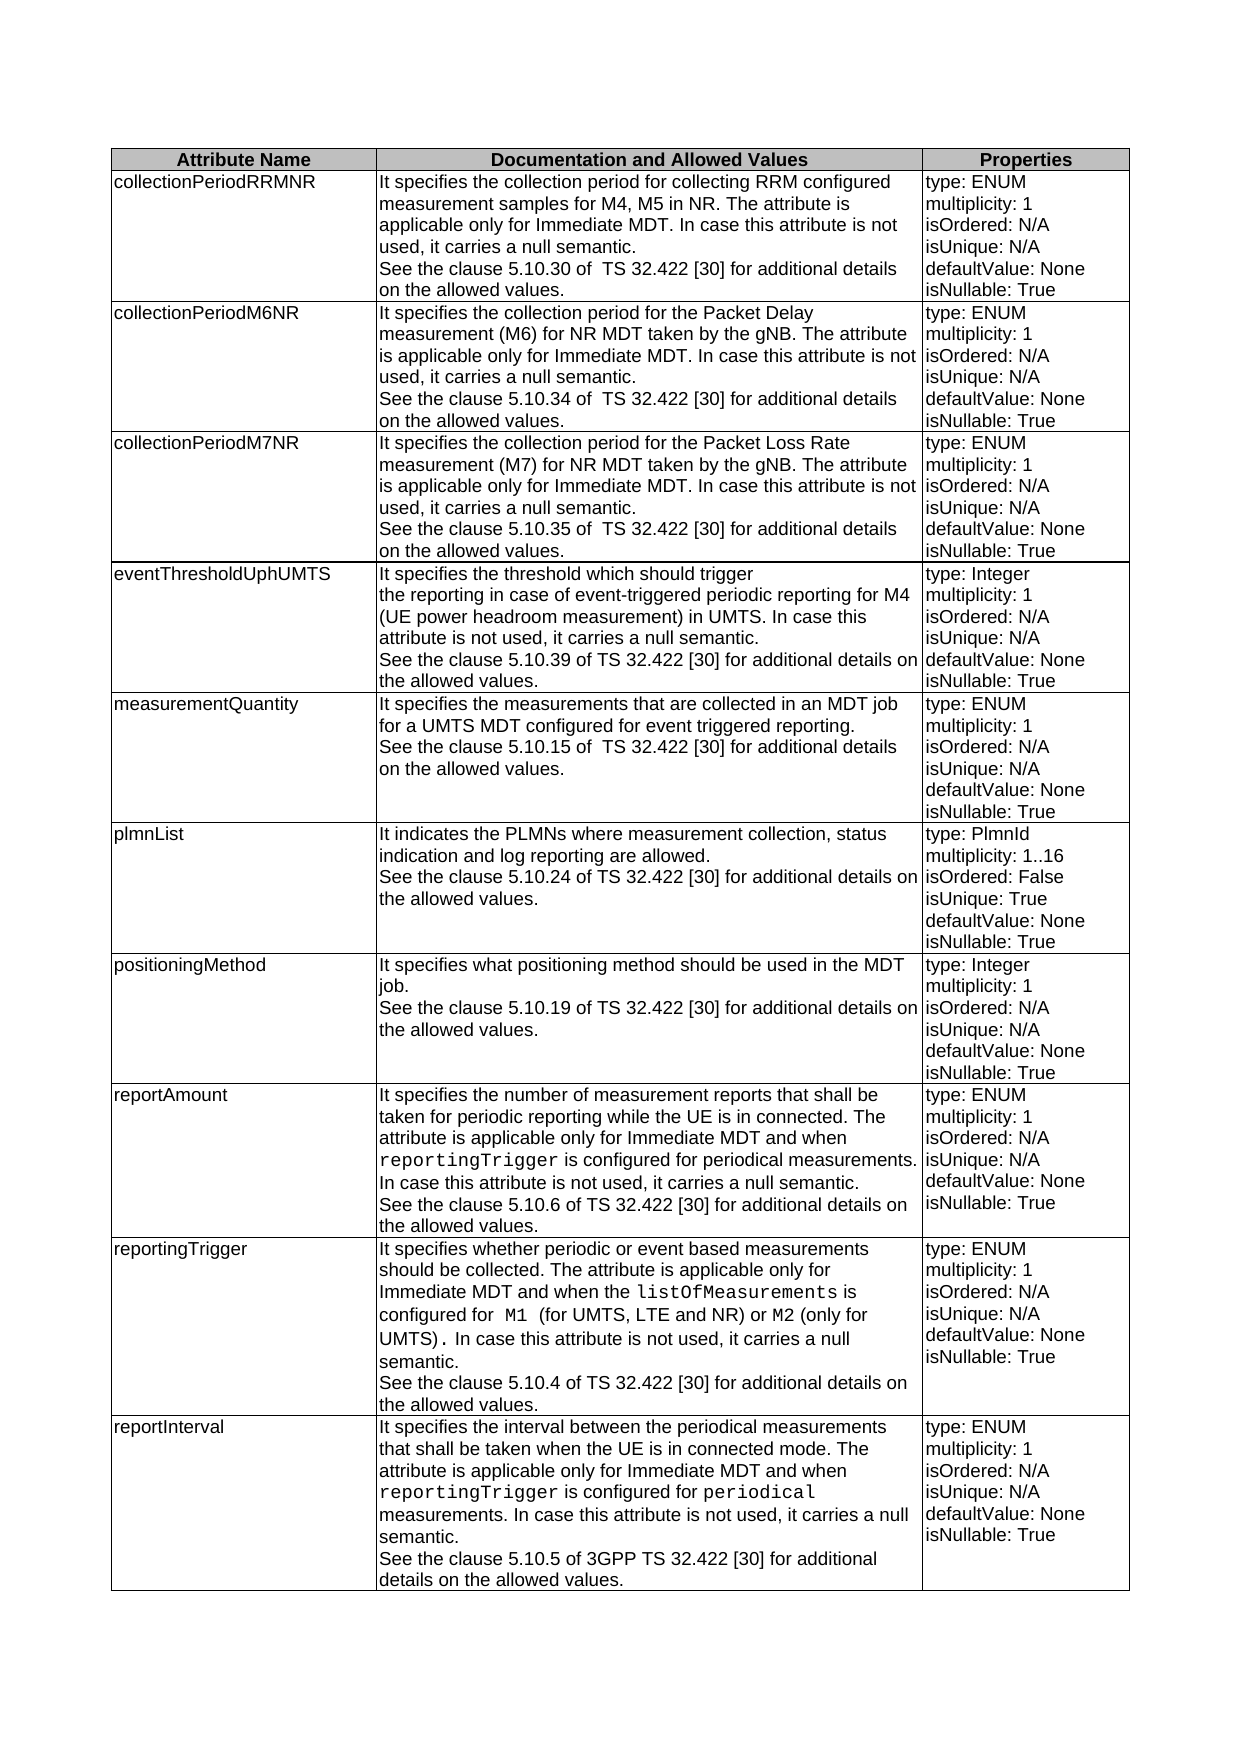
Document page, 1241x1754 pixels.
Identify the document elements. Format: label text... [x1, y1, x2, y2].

table_cell It specifies whether periodic or event based measurements should be collected. The attribute is applicable only for Immediate MDT and when the listOfMeasurements is configured for M1 (for UMTS, LTE and NR) or M2 (only for UMTS). In case this attribute is not used, it carries a null semantic. See the clause 5.10.4 of TS 32.422 [30] for additional details on the allowed values. [377, 1238, 922, 1415]
table_header Properties [923, 149, 1129, 170]
table_cell It specifies the number of measurement reports that shall be taken for periodic reporting while the UE is in connected. The attribute is applicable only for Immediate MDT and when reportingTrigger is configured for periodical measurements. In case this attribute is not used, it carries a null semantic. See the clause 5.10.6 of TS 32.422 [30] for additional details on the allowed values. [377, 1084, 922, 1237]
table_cell type: ENUM multiplicity: 1 isOrdered: N/A isUnique: N/A defaultValue: None isNullable: True [923, 432, 1129, 561]
table_cell It specifies the collection period for the Packet Delay measurement (M6) for NR MDT taken by the gNB. The attribute is applicable only for Immediate MDT. In case this attribute is not used, it carries a null semantic. See the clause 5.10.34 of TS 32.422 [30] for additional details on the allowed values. [377, 302, 922, 431]
table_cell type: Integer multiplicity: 1 isOrdered: N/A isUnique: N/A defaultValue: None isNullable: True [923, 954, 1129, 1083]
table_cell reportInterval [112, 1416, 376, 1590]
table_cell type: ENUM multiplicity: 1 isOrdered: N/A isUnique: N/A defaultValue: None isNullable: True [923, 302, 1129, 431]
table_cell eventThresholdUphUMTS [112, 563, 376, 692]
table_header Attribute Name [112, 149, 376, 170]
table_cell It specifies the measurements that are collected in an MDT job for a UMTS MDT configured for event triggered reporting. See the clause 5.10.15 of TS 32.422 [30] for additional details on the allowed values. [377, 693, 922, 822]
table_cell type: Integer multiplicity: 1 isOrdered: N/A isUnique: N/A defaultValue: None isNullable: True [923, 563, 1129, 692]
table_cell reportAmount [112, 1084, 376, 1237]
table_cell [923, 171, 1129, 301]
table_cell collectionPeriodM7NR [112, 432, 376, 561]
table_cell It specifies what positioning method should be used in the MDT job. See the clause 5.10.19 of TS 32.422 [30] for additional details on the allowed values. [377, 954, 922, 1083]
table_cell collectionPeriodRRMNR [112, 171, 376, 301]
table_cell type: ENUM multiplicity: 1 isOrdered: N/A isUnique: N/A defaultValue: None isNullable: True [923, 693, 1129, 822]
table_cell It specifies the interval between the periodical measurements that shall be taken when the UE is in connected mode. The attribute is applicable only for Immediate MDT and when reportingTrigger is configured for periodical measurements. In case this attribute is not used, it carries a null semantic. See the clause 5.10.5 of 3GPP TS 32.422 [30] for additional details on the allowed values. [377, 1416, 922, 1590]
table_cell It indicates the PLMNs where measurement collection, status indication and log reporting are allowed. See the clause 5.10.24 of TS 32.422 [30] for additional details on the allowed values. [377, 823, 922, 953]
table_header Documentation and Allowed Values [377, 149, 922, 170]
table_cell type: PlmnId multiplicity: 1..16 isOrdered: False isUnique: True defaultValue: None isNullable: True [923, 823, 1129, 953]
table_cell It specifies the collection period for the Packet Loss Rate measurement (M7) for NR MDT taken by the gNB. The attribute is applicable only for Immediate MDT. In case this attribute is not used, it carries a null semantic. See the clause 5.10.35 of TS 32.422 [30] for additional details on the allowed values. [377, 432, 922, 561]
table_cell plmnList [112, 823, 376, 953]
table_cell It specifies the collection period for collecting RRM configured measurement samples for M4, M5 in NR. The attribute is applicable only for Immediate MDT. In case this attribute is not used, it carries a null semantic. See the clause 5.10.30 of TS 32.422 [30] for additional details on the allowed values. [377, 171, 922, 301]
table_cell type: ENUM multiplicity: 1 isOrdered: N/A isUnique: N/A defaultValue: None isNullable: True [923, 1084, 1129, 1237]
table_cell It specifies the threshold which should trigger the reporting in case of event-triggered periodic reporting for M4 (UE power headroom measurement) in UMTS. In case this attribute is not used, it carries a null semantic. See the clause 5.10.39 of TS 32.422 [30] for additional details on the allowed values. [377, 563, 922, 692]
table_cell reportingTrigger [112, 1238, 376, 1415]
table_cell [923, 1416, 1129, 1590]
table_cell measurementQuantity [112, 693, 376, 822]
table_cell collectionPeriodM6NR [112, 302, 376, 431]
table_cell type: ENUM multiplicity: 1 isOrdered: N/A isUnique: N/A defaultValue: None isNullable: True [923, 1238, 1129, 1415]
table_cell positioningMethod [112, 954, 376, 1083]
